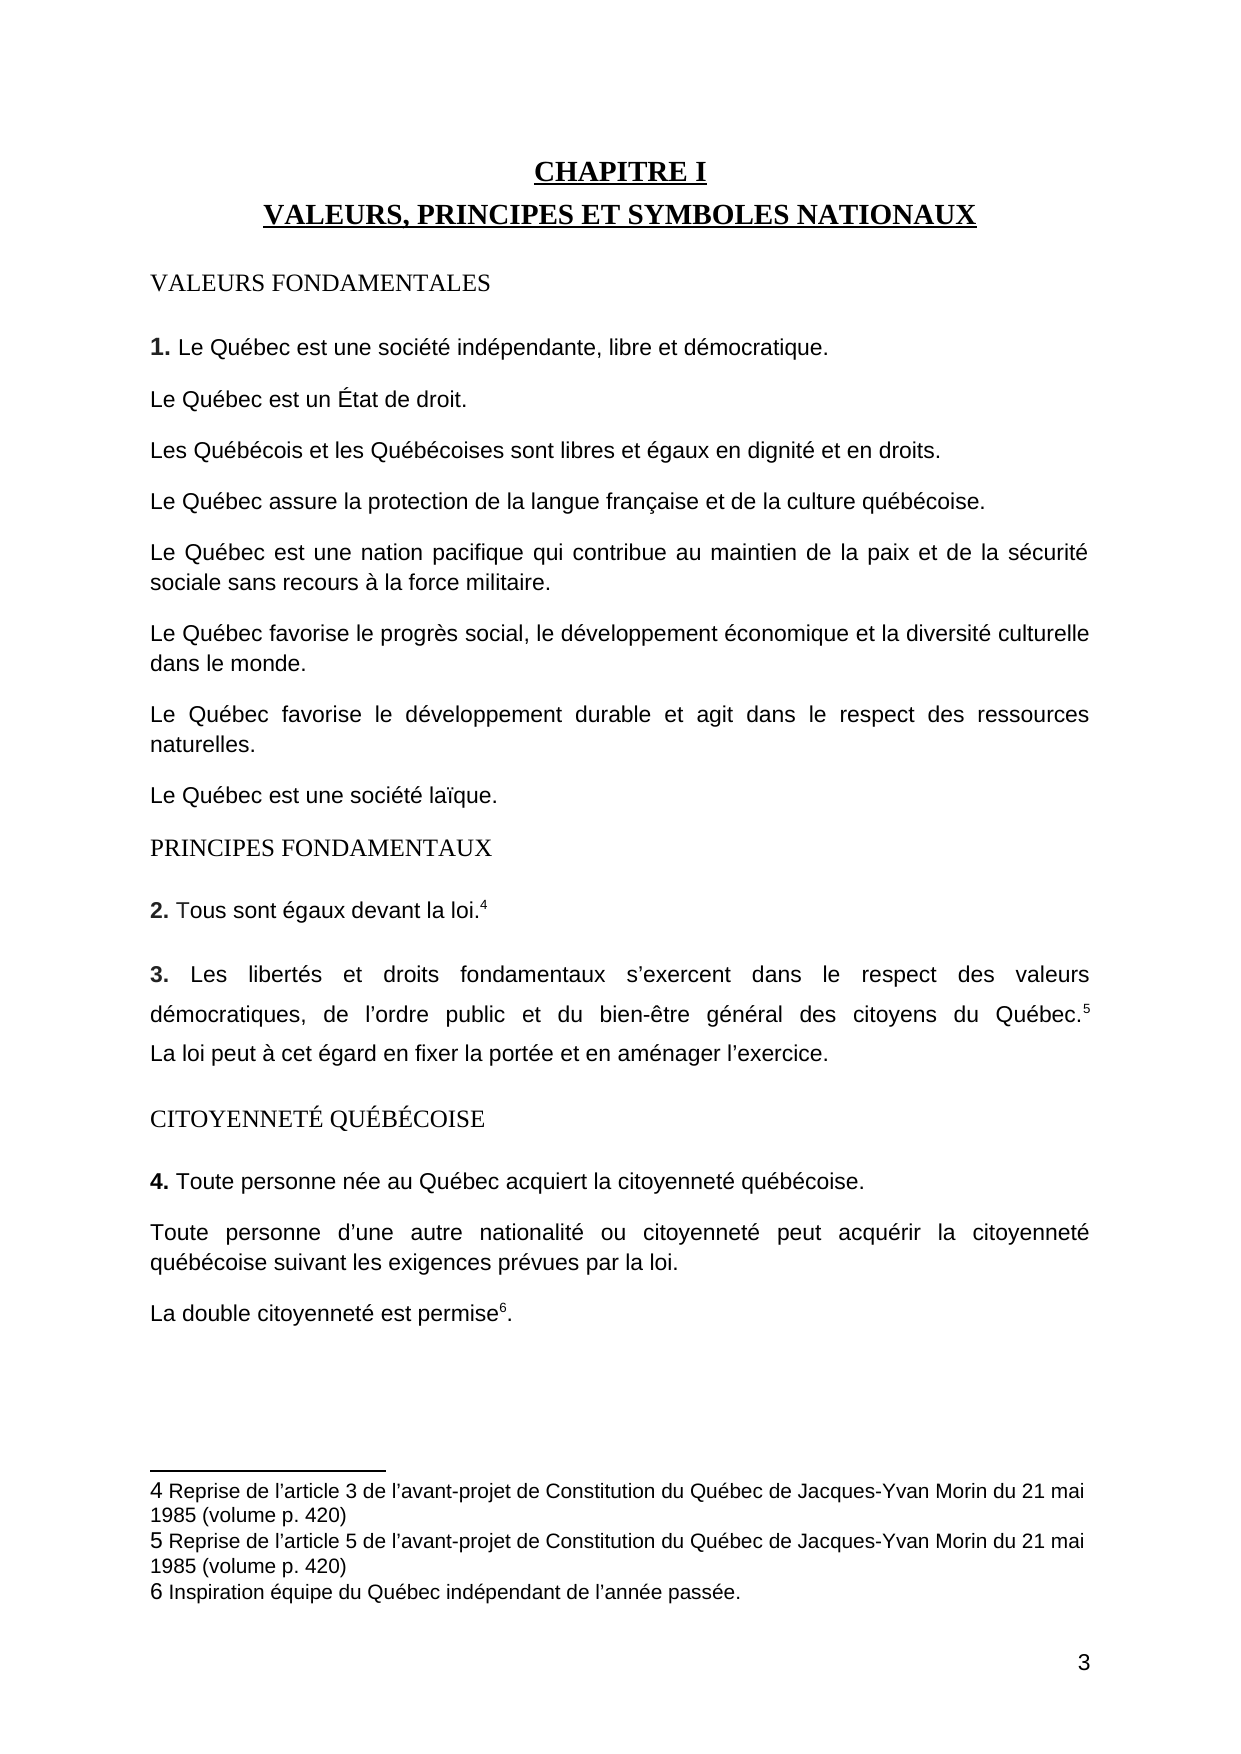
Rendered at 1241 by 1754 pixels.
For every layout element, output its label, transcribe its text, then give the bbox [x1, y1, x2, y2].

text Le Québec assure la protection de la langue française et de la culture québécoise. [150, 488, 1090, 514]
text 3. Les libertés et droits fondamentaux s’exercent dans le respect des valeurs démocratiques, de l’ordre public et du bien-être général des citoyens du Québec. La loi peut à cet égard en fixer la portée et en aménager l’exercice. [150, 961, 1090, 1066]
text 2. Tous sont égaux devant la loi. [189, 897, 1090, 923]
subtitle VALEURS, PRINCIPES ET SYMBOLES NATIONAUX [150, 197, 1090, 230]
subtitle VALEURS FONDAMENTALES [150, 268, 1090, 297]
text Toute personne d’une autre nationalité ou citoyenneté peut acquérir la citoyenneté québécoise suivant les exigences prévues par la loi. [150, 1219, 1090, 1275]
subtitle PRINCIPES FONDAMENTAUX [150, 833, 1090, 862]
text Les Québécois et les Québécoises sont libres et égaux en dignité et en droits. [150, 437, 1090, 463]
subtitle CHAPITRE I [150, 154, 1090, 188]
text Le Québec favorise le progrès social, le développement économique et la diversité culturelle dans le monde. [150, 620, 1090, 676]
text 1. Le Québec est une société indépendante, libre et démocratique. [178, 332, 1090, 360]
text 4. Toute personne née au Québec acquiert la citoyenneté québécoise. [150, 1168, 1090, 1194]
text Le Québec est un État de droit. [150, 386, 1090, 412]
text Le Québec favorise le développement durable et agit dans le respect des ressources naturelles. [150, 701, 1090, 758]
text La double citoyenneté est permise. [150, 1300, 1090, 1326]
text Le Québec est une nation pacifique qui contribue au maintien de la paix et de la sécurité sociale sans recours à la force militaire. [150, 539, 1090, 595]
text Le Québec est une société laïque. [150, 782, 1090, 809]
subtitle CITOYENNETÉ QUÉBÉCOISE [150, 1104, 1090, 1133]
